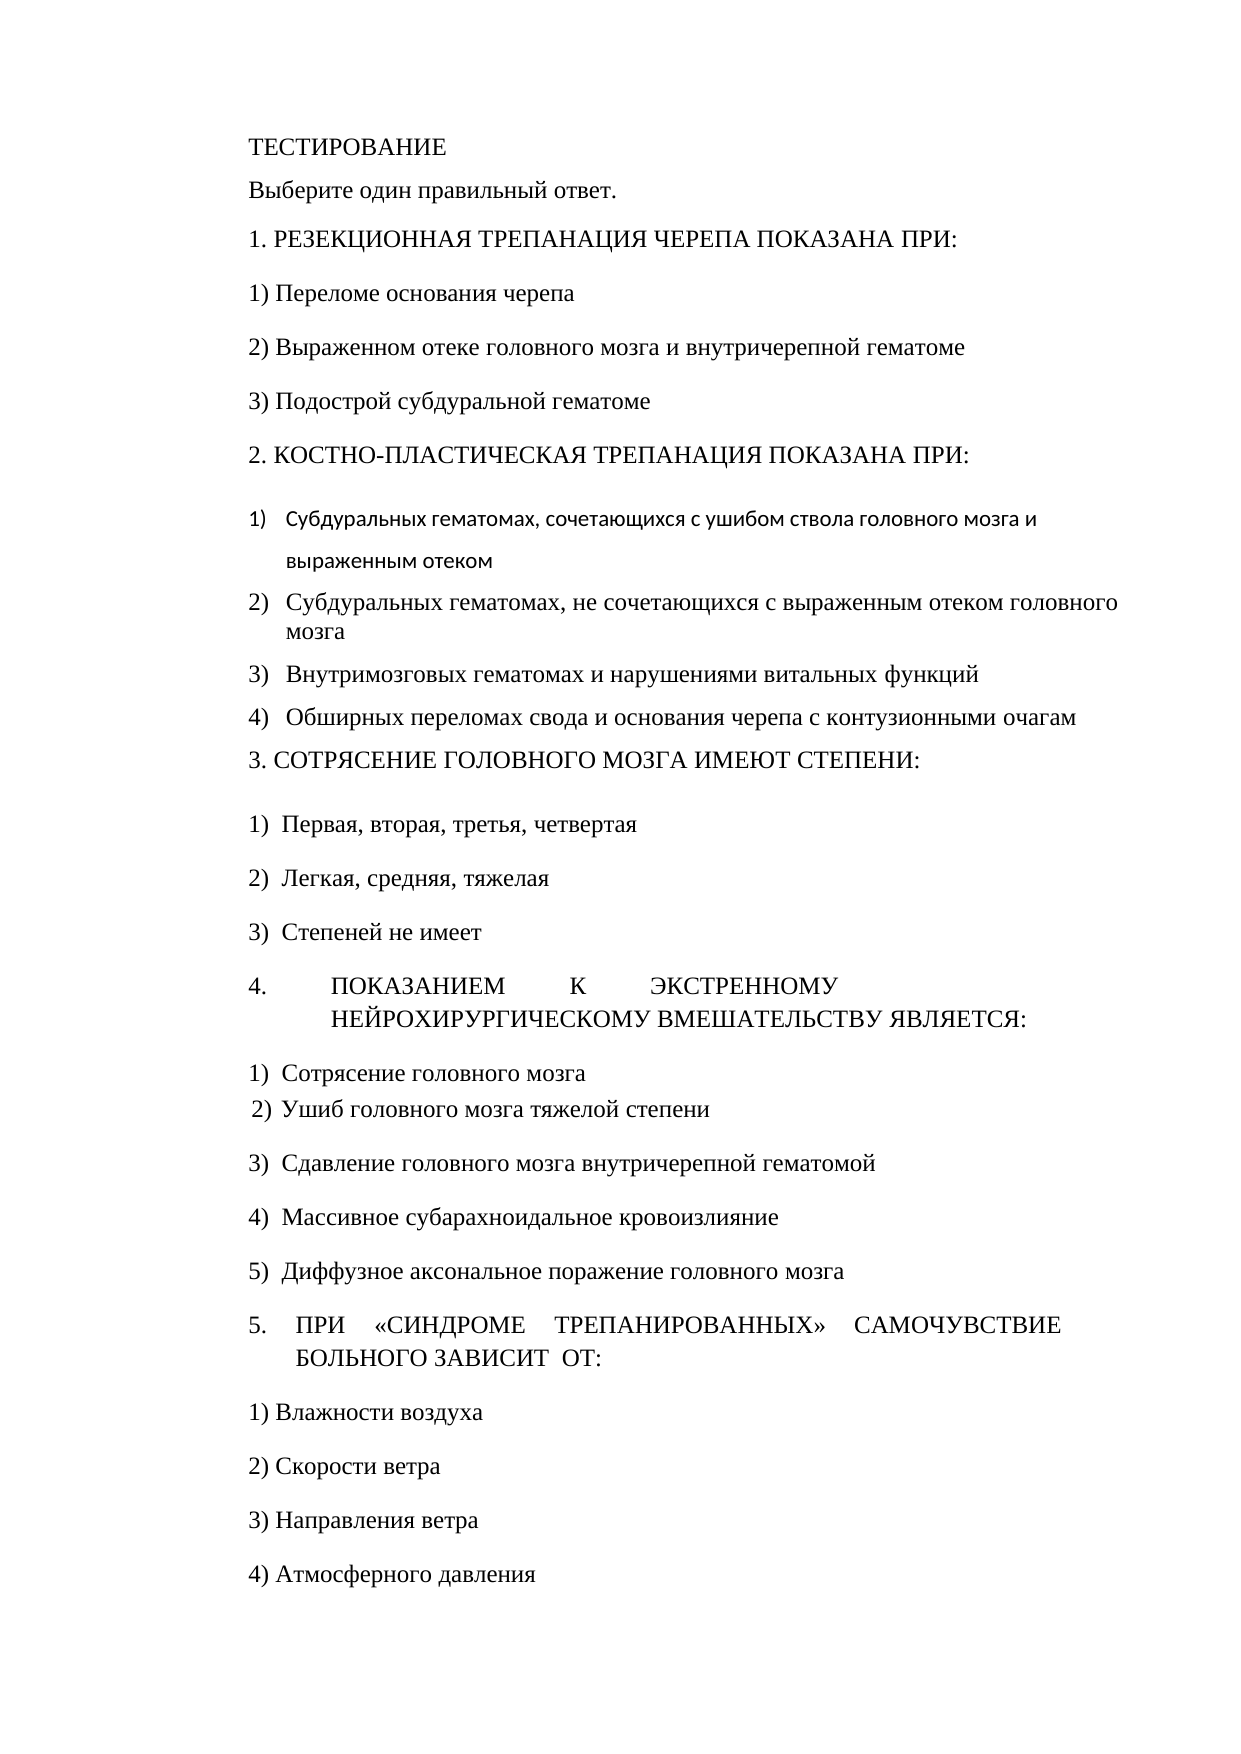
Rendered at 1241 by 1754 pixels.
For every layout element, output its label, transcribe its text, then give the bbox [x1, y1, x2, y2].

list Внутримозговых гематомах и нарушениями витальных функций [248, 659, 1152, 688]
list Массивное субарахноидальное кровоизлияние [248, 1202, 1152, 1231]
list Влажности воздуха [248, 1397, 1152, 1426]
list Атмосферного давления [248, 1559, 1152, 1587]
list Первая, вторая, третья, четвертая [248, 809, 1152, 838]
list Субдуральных гематомах, не сочетающихся с выраженным отеком головного мозга [248, 588, 1152, 645]
list ПРИ «СИНДРОМЕ ТРЕПАНИРОВАННЫХ» САМОЧУВСТВИЕ БОЛЬНОГО ЗАВИСИТ ОТ: [248, 1310, 1083, 1372]
list Обширных переломах свода и основания черепа с контузионными очагам [248, 702, 1152, 731]
list Степеней не имеет [248, 917, 1152, 946]
list Выраженном отеке головного мозга и внутричерепной гематоме [248, 332, 1152, 361]
list Скорости ветра [248, 1451, 1152, 1480]
list Легкая, средняя, тяжелая [248, 863, 1152, 892]
list Сотрясение головного мозга [248, 1058, 1152, 1087]
list Подострой субдуральной гематоме [248, 386, 1152, 415]
list Диффузное аксональное поражение головного мозга [248, 1256, 1152, 1285]
list Ушиб головного мозга тяжелой степени [251, 1094, 1152, 1123]
list Переломе основания черепа [248, 278, 1152, 307]
list Сдавление головного мозга внутричерепной гематомой [248, 1148, 1152, 1177]
text Выберите один правильный ответ. [248, 175, 1152, 203]
list Субдуральных гематомах, сочетающихся с ушибом ствола головного мозга и выраженным отеком [248, 504, 1083, 574]
list Направления ветра [248, 1505, 1152, 1534]
list СОТРЯСЕНИЕ ГОЛОВНОГО МОЗГА ИМЕЮТ СТЕПЕНИ: [248, 745, 1152, 774]
list ПОКАЗАНИЕМ К ЭКСТРЕННОМУ НЕЙРОХИРУРГИЧЕСКОМУ ВМЕШАТЕЛЬСТВУ ЯВЛЯЕТСЯ: [248, 971, 1083, 1033]
list КОСТНО-ПЛАСТИЧЕСКАЯ ТРЕПАНАЦИЯ ПОКАЗАНА ПРИ: [248, 440, 1152, 469]
list РЕЗЕКЦИОННАЯ ТРЕПАНАЦИЯ ЧЕРЕПА ПОКАЗАНА ПРИ: [248, 224, 1152, 253]
text ТЕСТИРОВАНИЕ [248, 132, 1152, 161]
